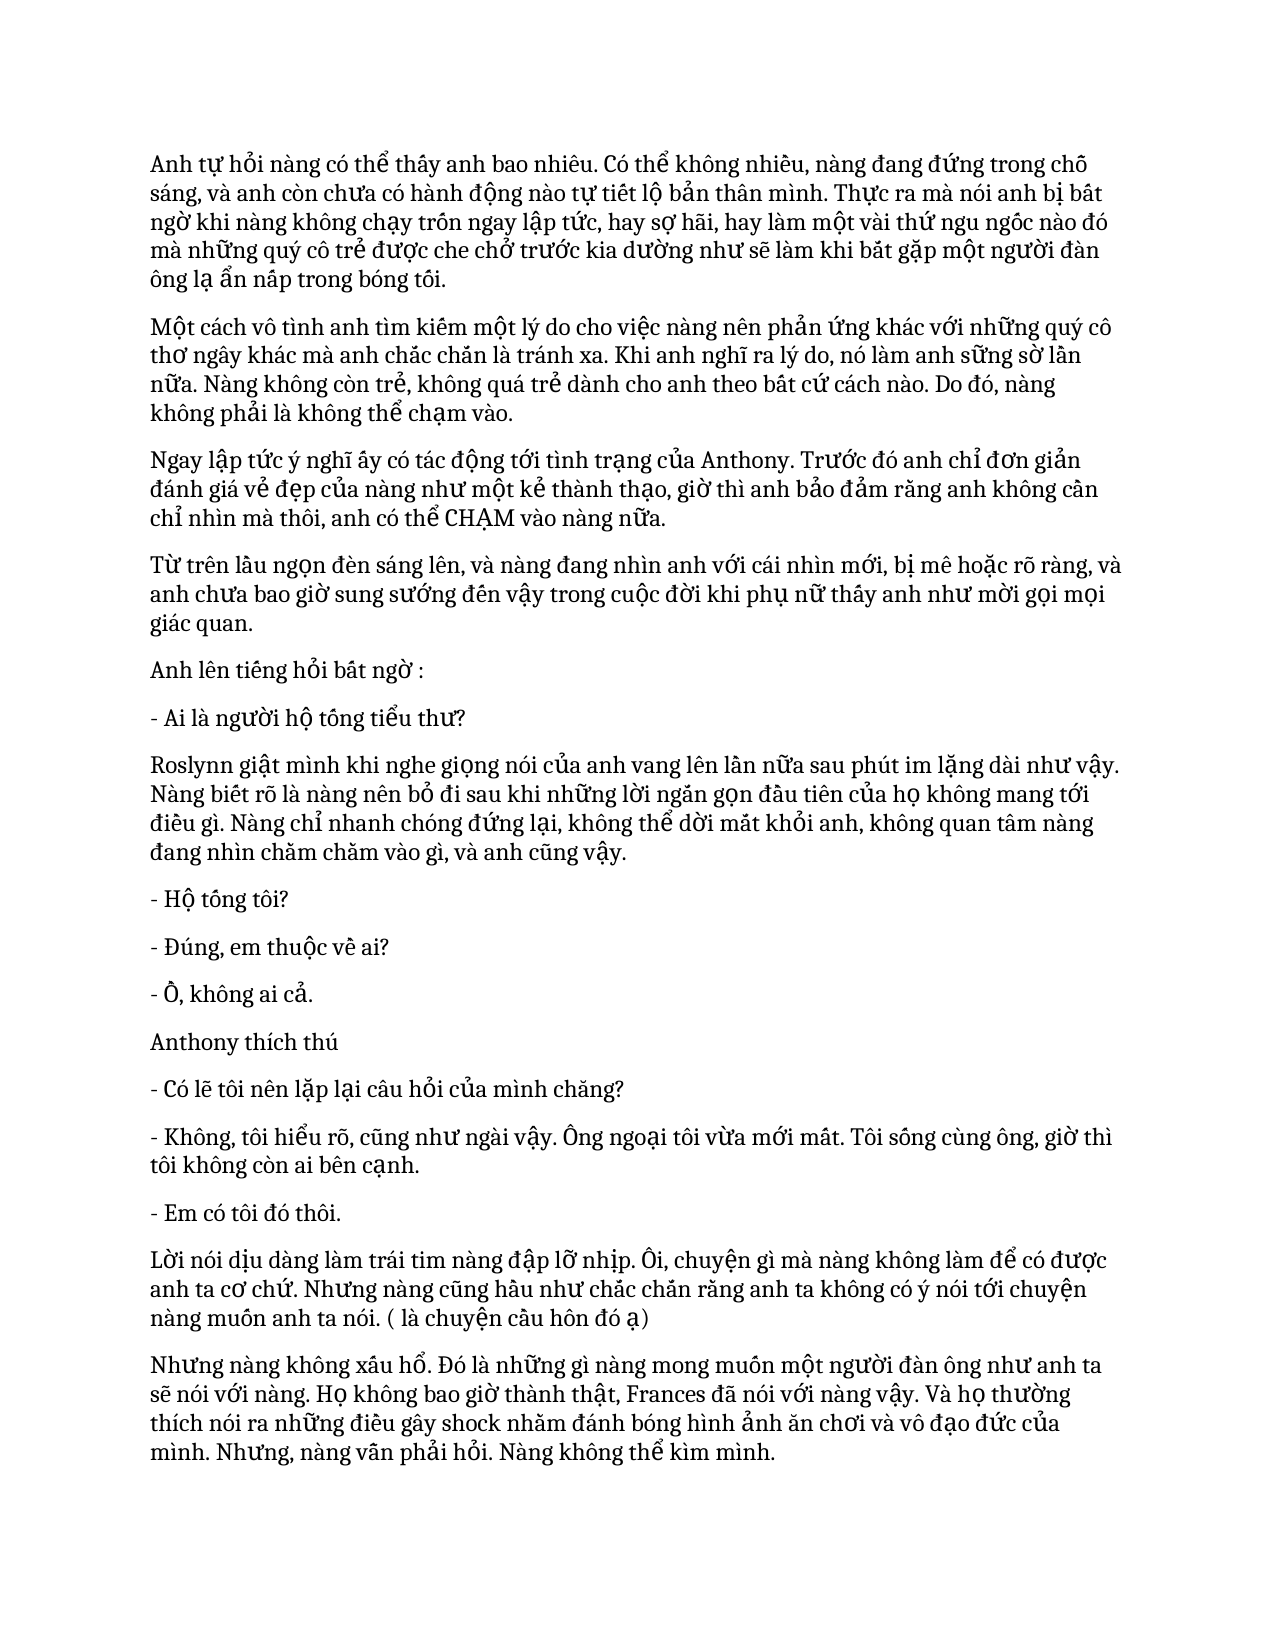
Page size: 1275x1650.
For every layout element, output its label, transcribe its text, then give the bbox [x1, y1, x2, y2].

text Anthony thích thú [150, 1027, 1125, 1056]
text - Có lẽ tôi nên lặp lại câu hỏi của mình chăng? [150, 1075, 1125, 1104]
text Ngay lập tức ý nghĩ ấy có tác động tới tình trạng của Anthony. Trước đó anh chỉ đơn giản đánh giá vẻ đẹp của nàng như một kẻ thành thạo, giờ thì anh bảo đảm rằng anh không cần chỉ nhìn mà thôi, anh có thể CHẠM vào nàng nữa. [150, 446, 1125, 532]
text Lời nói dịu dàng làm trái tim nàng đập lỡ nhịp. Ôi, chuyện gì mà nàng không làm để có được anh ta cơ chứ. Nhưng nàng cũng hầu như chắc chắn rằng anh ta không có ý nói tới chuyện nàng muốn anh ta nói. ( là chuyện cầu hôn đó ạ) [150, 1246, 1125, 1332]
text Anh lên tiếng hỏi bất ngờ : [150, 656, 1125, 685]
text - Ai là người hộ tống tiểu thư? [150, 704, 1125, 732]
text - Em có tôi đó thôi. [150, 1199, 1125, 1227]
text Từ trên lầu ngọn đèn sáng lên, và nàng đang nhìn anh với cái nhìn mới, bị mê hoặc rõ ràng, và anh chưa bao giờ sung sướng đến vậy trong cuộc đời khi phụ nữ thấy anh như mời gọi mọi giác quan. [150, 551, 1125, 637]
text Nhưng nàng không xấu hổ. Đó là những gì nàng mong muốn một người đàn ông như anh ta sẽ nói với nàng. Họ không bao giờ thành thật, Frances đã nói với nàng vậy. Và họ thường thích nói ra những điều gây shock nhằm đánh bóng hình ảnh ăn chơi và vô đạo đức của mình. Nhưng, nàng vẫn phải hỏi. Nàng không thể kìm mình. [150, 1351, 1125, 1466]
text Anh tự hỏi nàng có thể thấy anh bao nhiêu. Có thể không nhiều, nàng đang đứng trong chỗ sáng, và anh còn chưa có hành động nào tự tiết lộ bản thân mình. Thực ra mà nói anh bị bất ngờ khi nàng không chạy trốn ngay lập tức, hay sợ hãi, hay làm một vài thứ ngu ngốc nào đó mà những quý cô trẻ được che chở trước kia dường như sẽ làm khi bắt gặp một người đàn ông lạ ẩn nấp trong bóng tối. [150, 150, 1125, 294]
text - Hộ tống tôi? [150, 885, 1125, 914]
text Roslynn giật mình khi nghe giọng nói của anh vang lên lần nữa sau phút im lặng dài như vậy. Nàng biết rõ là nàng nên bỏ đi sau khi những lời ngắn gọn đầu tiên của họ không mang tới điều gì. Nàng chỉ nhanh chóng đứng lại, không thể dời mắt khỏi anh, không quan tâm nàng đang nhìn chằm chằm vào gì, và anh cũng vậy. [150, 751, 1125, 866]
text - Không, tôi hiểu rõ, cũng như ngài vậy. Ông ngoại tôi vừa mới mất. Tôi sống cùng ông, giờ thì tôi không còn ai bên cạnh. [150, 1122, 1125, 1180]
text - Đúng, em thuộc về ai? [150, 932, 1125, 961]
text Một cách vô tình anh tìm kiếm một lý do cho việc nàng nên phản ứng khác với những quý cô thơ ngây khác mà anh chắc chắn là tránh xa. Khi anh nghĩ ra lý do, nó làm anh sững sờ lần nữa. Nàng không còn trẻ, không quá trẻ dành cho anh theo bất cứ cách nào. Do đó, nàng không phải là không thể chạm vào. [150, 312, 1125, 427]
text - Ồ, không ai cả. [150, 980, 1125, 1009]
